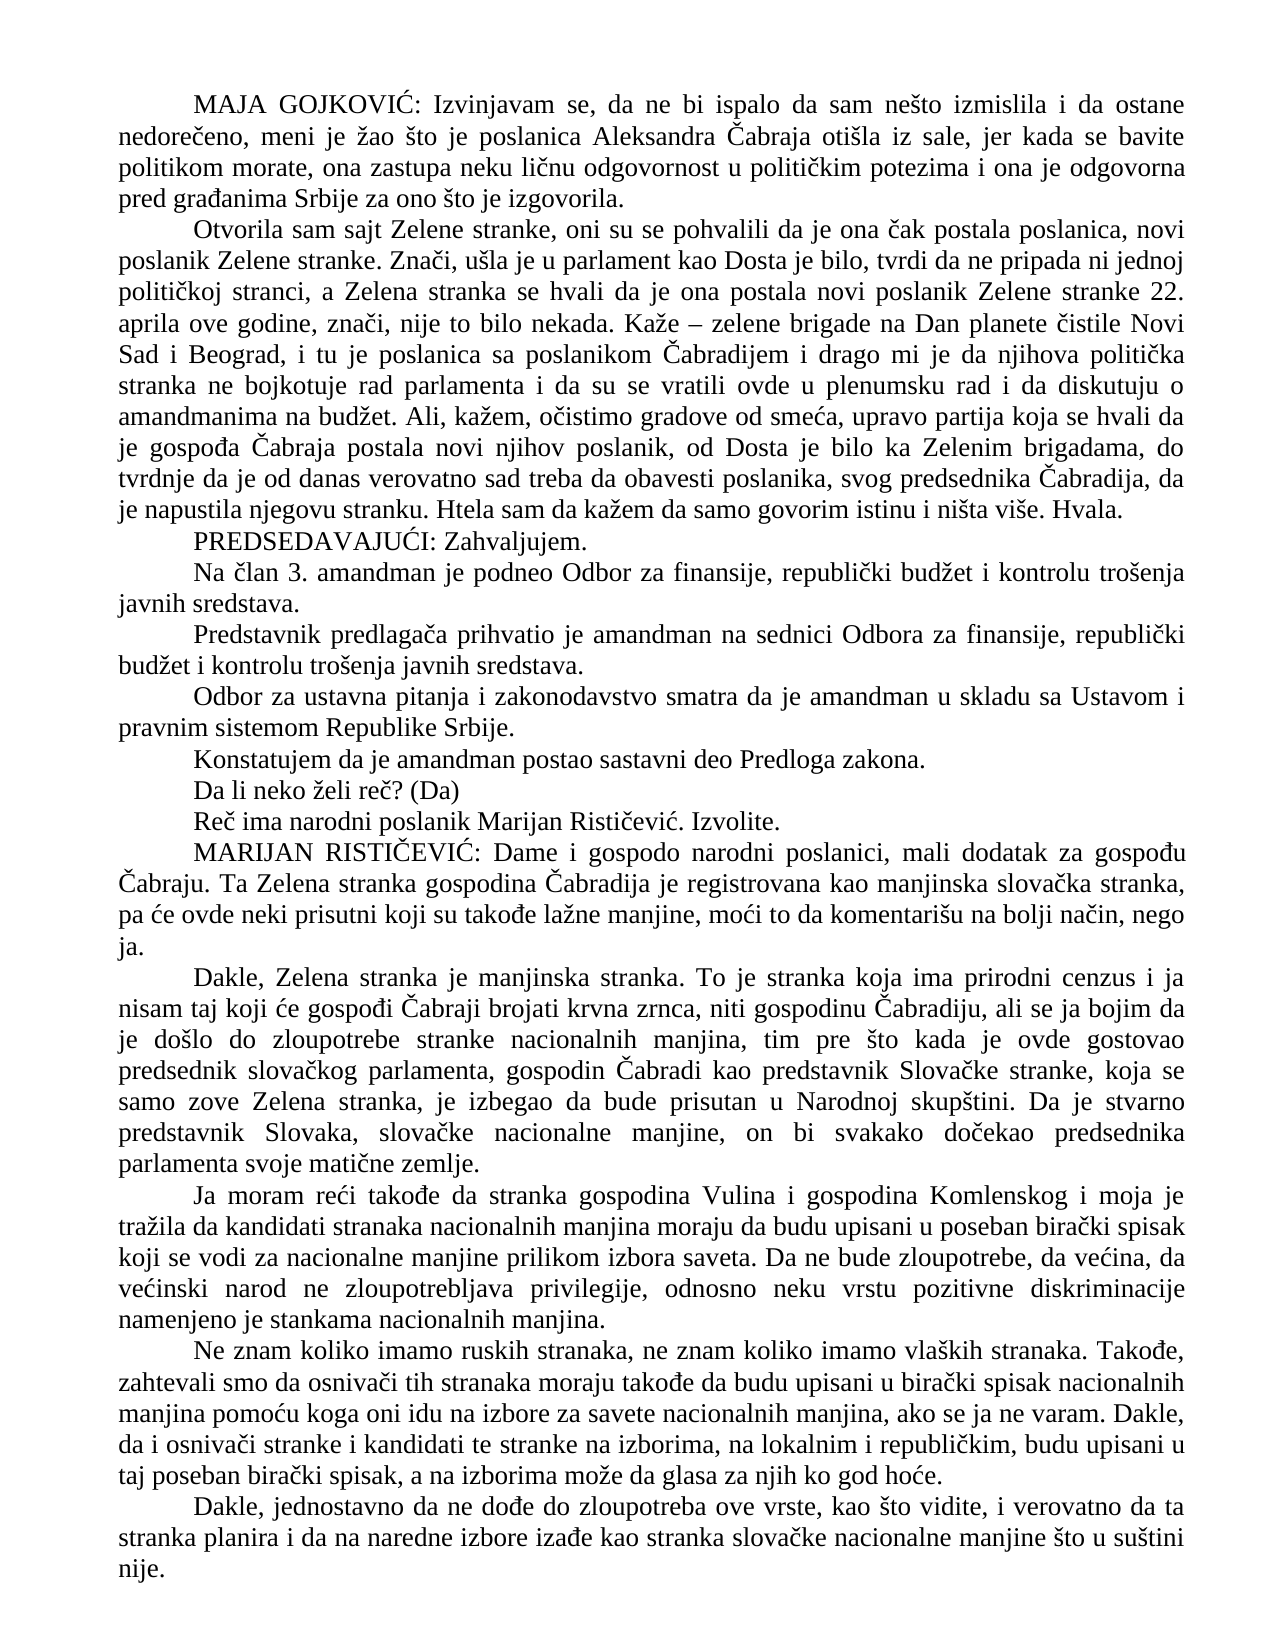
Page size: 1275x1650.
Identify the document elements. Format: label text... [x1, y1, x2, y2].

text MAJA GOJKOVIĆ: Izvinjavam se, da ne bi ispalo da sam nešto izmislila i da ostane nedorečeno, meni je žao što je poslanica Aleksandra Čabraja otišla iz sale, jer kada se bavite politikom morate, ona zastupa neku ličnu odgovornost u političkim potezima i ona je odgovorna pred građanima Srbije za ono što je izgovorila. [118, 89, 1186, 213]
text Otvorila sam sajt Zelene stranke, oni su se pohvalili da je ona čak postala poslanica, novi poslanik Zelene stranke. Znači, ušla je u parlament kao Dosta je bilo, tvrdi da ne pripada ni jednoj političkoj stranci, a Zelena stranka se hvali da je ona postala novi poslanik Zelene stranke 22. aprila ove godine, znači, nije to bilo nekada. Kaže – zelene brigade na Dan planete čistile Novi Sad i Beograd, i tu je poslanica sa poslanikom Čabradijem i drago mi je da njihova politička stranka ne bojkotuje rad parlamenta i da su se vratili ovde u plenumsku rad i da diskutuju o amandmanima na budžet. Ali, kažem, očistimo gradove od smeća, upravo partija koja se hvali da je gospođa Čabraja postala novi njihov poslanik, od Dosta je bilo ka Zelenim brigadama, do tvrdnje da je od danas verovatno sad treba da obavesti poslanika, svog predsednika Čabradija, da je napustila njegovu stranku. Htela sam da kažem da samo govorim istinu i ništa više. Hvala. [118, 213, 1186, 525]
text Konstatujem da je amandman postao sastavni deo Predloga zakona. [118, 743, 1186, 774]
text Na član 3. amandman je podneo Odbor za finansije, republički budžet i kontrolu trošenja javnih sredstava. [118, 556, 1186, 618]
text Predstavnik predlagača prihvatio je amandman na sednici Odbora za finansije, republički budžet i kontrolu trošenja javnih sredstava. [118, 618, 1186, 680]
text PREDSEDAVAJUĆI: Zahvaljujem. [118, 525, 1186, 556]
text Odbor za ustavna pitanja i zakonodavstvo smatra da je amandman u skladu sa Ustavom i pravnim sistemom Republike Srbije. [118, 680, 1186, 743]
text MARIJAN RISTIČEVIĆ: Dame i gospodo narodni poslanici, mali dodatak za gospođu Čabraju. Ta Zelena stranka gospodina Čabradija je registrovana kao manjinska slovačka stranka, pa će ovde neki prisutni koji su takođe lažne manjine, moći to da komentarišu na bolji način, nego ja. [118, 836, 1186, 961]
text Reč ima narodni poslanik Marijan Rističević. Izvolite. [118, 805, 1186, 836]
text Dakle, Zelena stranka je manjinska stranka. To je stranka koja ima prirodni cenzus i ja nisam taj koji će gospođi Čabraji brojati krvna zrnca, niti gospodinu Čabradiju, ali se ja bojim da je došlo do zloupotrebe stranke nacionalnih manjina, tim pre što kada je ovde gostovao predsednik slovačkog parlamenta, gospodin Čabradi kao predstavnik Slovačke stranke, koja se samo zove Zelena stranka, je izbegao da bude prisutan u Narodnoj skupštini. Da je stvarno predstavnik Slovaka, slovačke nacionalne manjine, on bi svakako dočekao predsednika parlamenta svoje matične zemlje. [118, 961, 1186, 1179]
text Ne znam koliko imamo ruskih stranaka, ne znam koliko imamo vlaških stranaka. Takođe, zahtevali smo da osnivači tih stranaka moraju takođe da budu upisani u birački spisak nacionalnih manjina pomoću koga oni idu na izbore za savete nacionalnih manjina, ako se ja ne varam. Dakle, da i osnivači stranke i kandidati te stranke na izborima, na lokalnim i republičkim, budu upisani u taj poseban birački spisak, a na izborima može da glasa za njih ko god hoće. [118, 1334, 1186, 1490]
text Ja moram reći takođe da stranka gospodina Vulina i gospodina Komlenskog i moja je tražila da kandidati stranaka nacionalnih manjina moraju da budu upisani u poseban birački spisak koji se vodi za nacionalne manjine prilikom izbora saveta. Da ne bude zloupotrebe, da većina, da većinski narod ne zloupotrebljava privilegije, odnosno neku vrstu pozitivne diskriminacije namenjeno je stankama nacionalnih manjina. [118, 1179, 1186, 1334]
text Dakle, jednostavno da ne dođe do zloupotreba ove vrste, kao što vidite, i verovatno da ta stranka planira i da na naredne izbore izađe kao stranka slovačke nacionalne manjine što u suštini nije. [118, 1490, 1186, 1584]
text Da li neko želi reč? (Da) [118, 774, 1186, 805]
